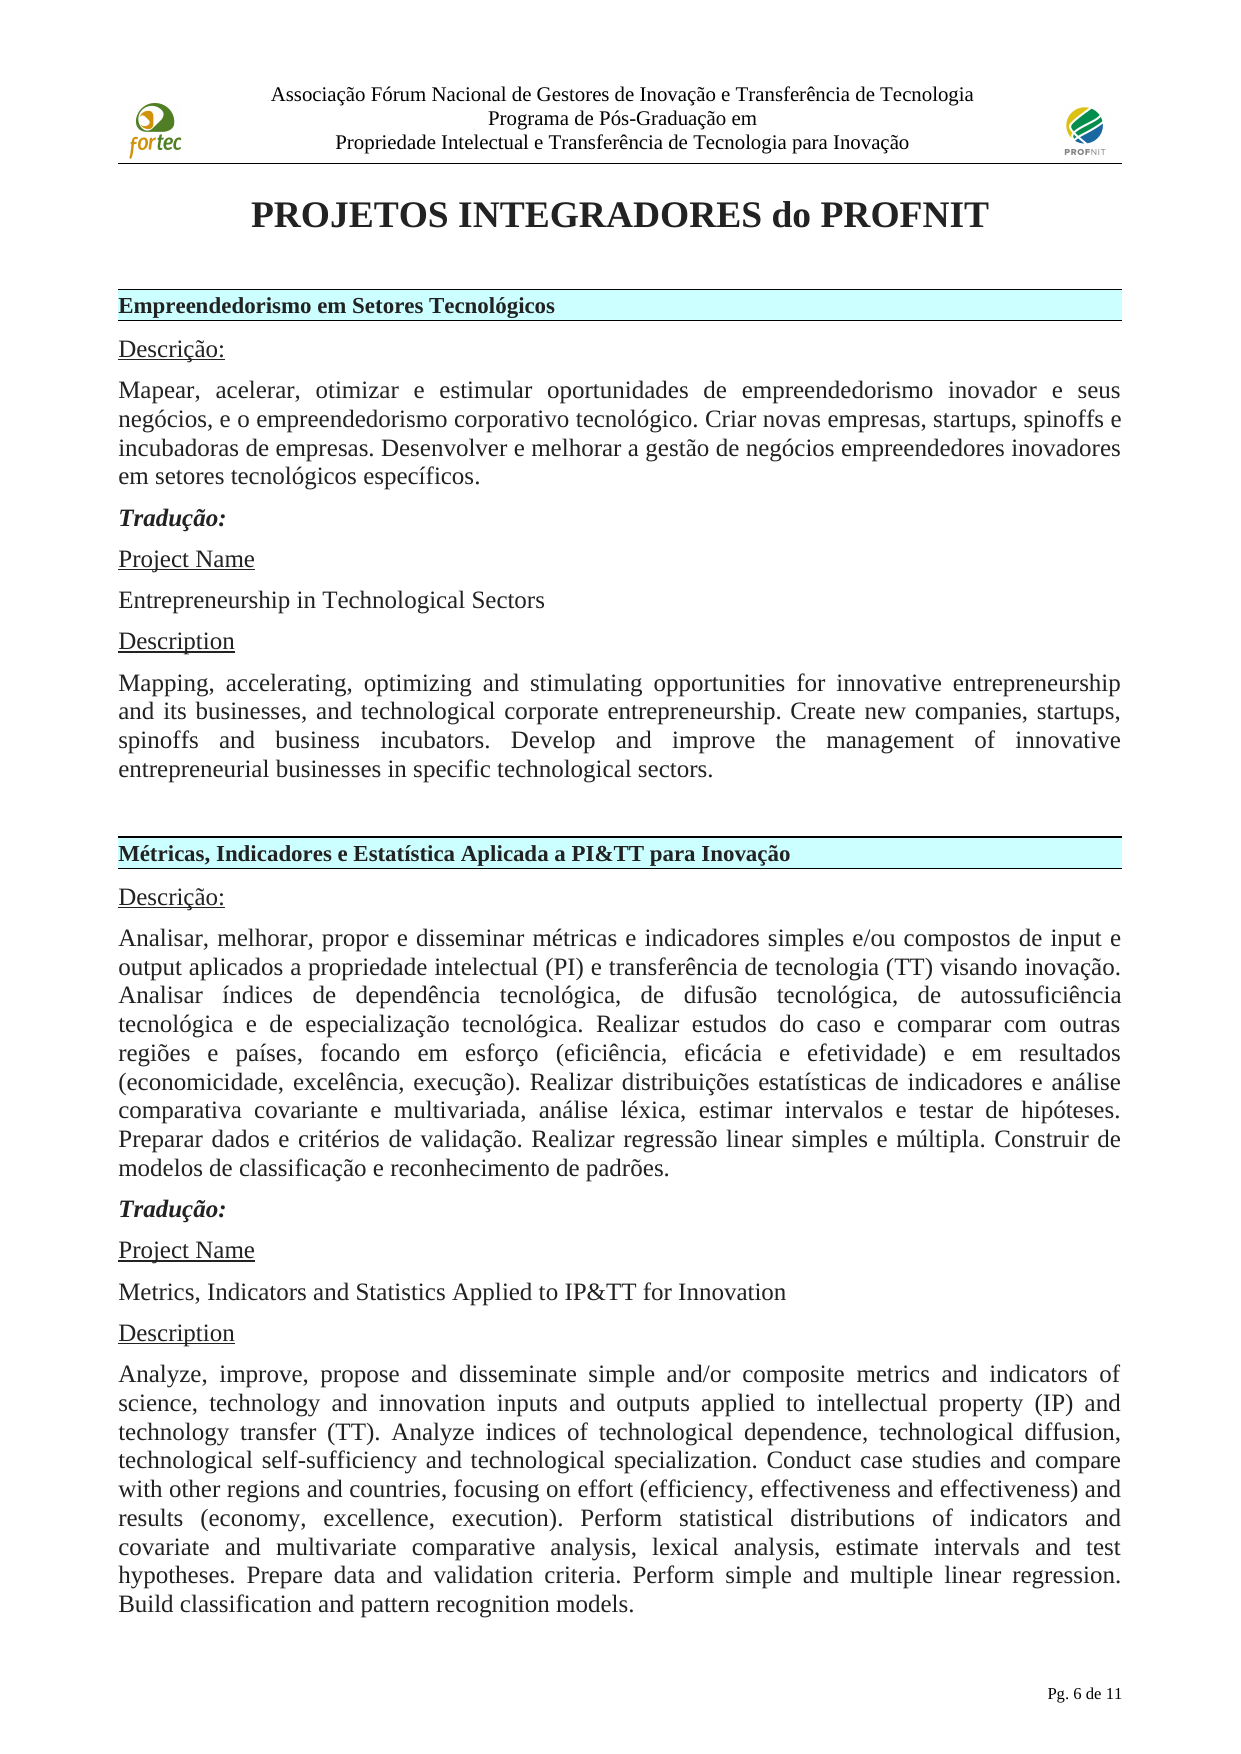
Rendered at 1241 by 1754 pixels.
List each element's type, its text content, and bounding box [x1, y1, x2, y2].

picture [1059, 103, 1110, 163]
subtitle Métricas, Indicadores e Estatística Aplicada a PI&TT para Inovação [118, 838, 1122, 868]
text PROJETOS INTEGRADORES do PROFNIT [118, 192, 1122, 235]
text Analyze, improve, propose and disseminate simple and/or composite metrics and indicators of science, technology and innovation inputs and outputs applied to intellectual property (IP) and technology transfer (TT). Analyze indices of technological dependence, technological diffusion, technological self-sufficiency and technological specialization. Conduct case studies and compare with other regions and countries, focusing on effort (efficiency, effectiveness and effectiveness) and results (economy, excellence, execution). Perform statistical distributions of indicators and covariate and multivariate comparative analysis, lexical analysis, estimate intervals and test hypotheses. Prepare data and validation criteria. Perform simple and multiple linear regression. Build classification and pattern recognition models. [118, 1359, 1122, 1618]
text Tradução: [118, 1194, 1122, 1223]
text Descrição: [118, 334, 1122, 363]
text Mapear, acelerar, otimizar e estimular oportunidades de empreendedorismo inovador e seus negócios, e o empreendedorismo corporativo tecnológico. Criar novas empresas, startups, spinoffs e incubadoras de empresas. Desenvolver e melhorar a gestão de negócios empreendedores inovadores em setores tecnológicos específicos. [118, 375, 1122, 490]
text Mapping, accelerating, optimizing and stimulating opportunities for innovative entrepreneurship and its businesses, and technological corporate entrepreneurship. Create new companies, startups, spinoffs and business incubators. Develop and improve the management of innovative entrepreneurial businesses in specific technological sectors. [118, 668, 1122, 783]
text Description [118, 1318, 1122, 1347]
text Project Name [118, 544, 1122, 573]
text Analisar, melhorar, propor e disseminar métricas e indicadores simples e/ou compostos de input e output aplicados a propriedade intelectual (PI) e transferência de tecnologia (TT) visando inovação. Analisar índices de dependência tecnológica, de difusão tecnológica, de autossuficiência tecnológica e de especialização tecnológica. Realizar estudos do caso e comparar com outras regiões e países, focando em esforço (eficiência, eficácia e efetividade) e em resultados (economicidade, excelência, execução). Realizar distribuições estatísticas de indicadores e análise comparativa covariante e multivariada, análise léxica, estimar intervalos e testar de hipóteses. Preparar dados e critérios de validação. Realizar regressão linear simples e múltipla. Construir de modelos de classificação e reconhecimento de padrões. [118, 923, 1122, 1182]
text Tradução: [118, 503, 1122, 531]
text Description [118, 626, 1122, 655]
subtitle Empreendedorismo em Setores Tecnológicos [118, 290, 1122, 320]
text Descrição: [118, 882, 1122, 910]
text Project Name [118, 1235, 1122, 1264]
picture [129, 103, 182, 159]
text Entrepreneurship in Technological Sectors [118, 585, 1122, 614]
text Metrics, Indicators and Statistics Applied to IP&TT for Innovation [118, 1277, 1122, 1305]
